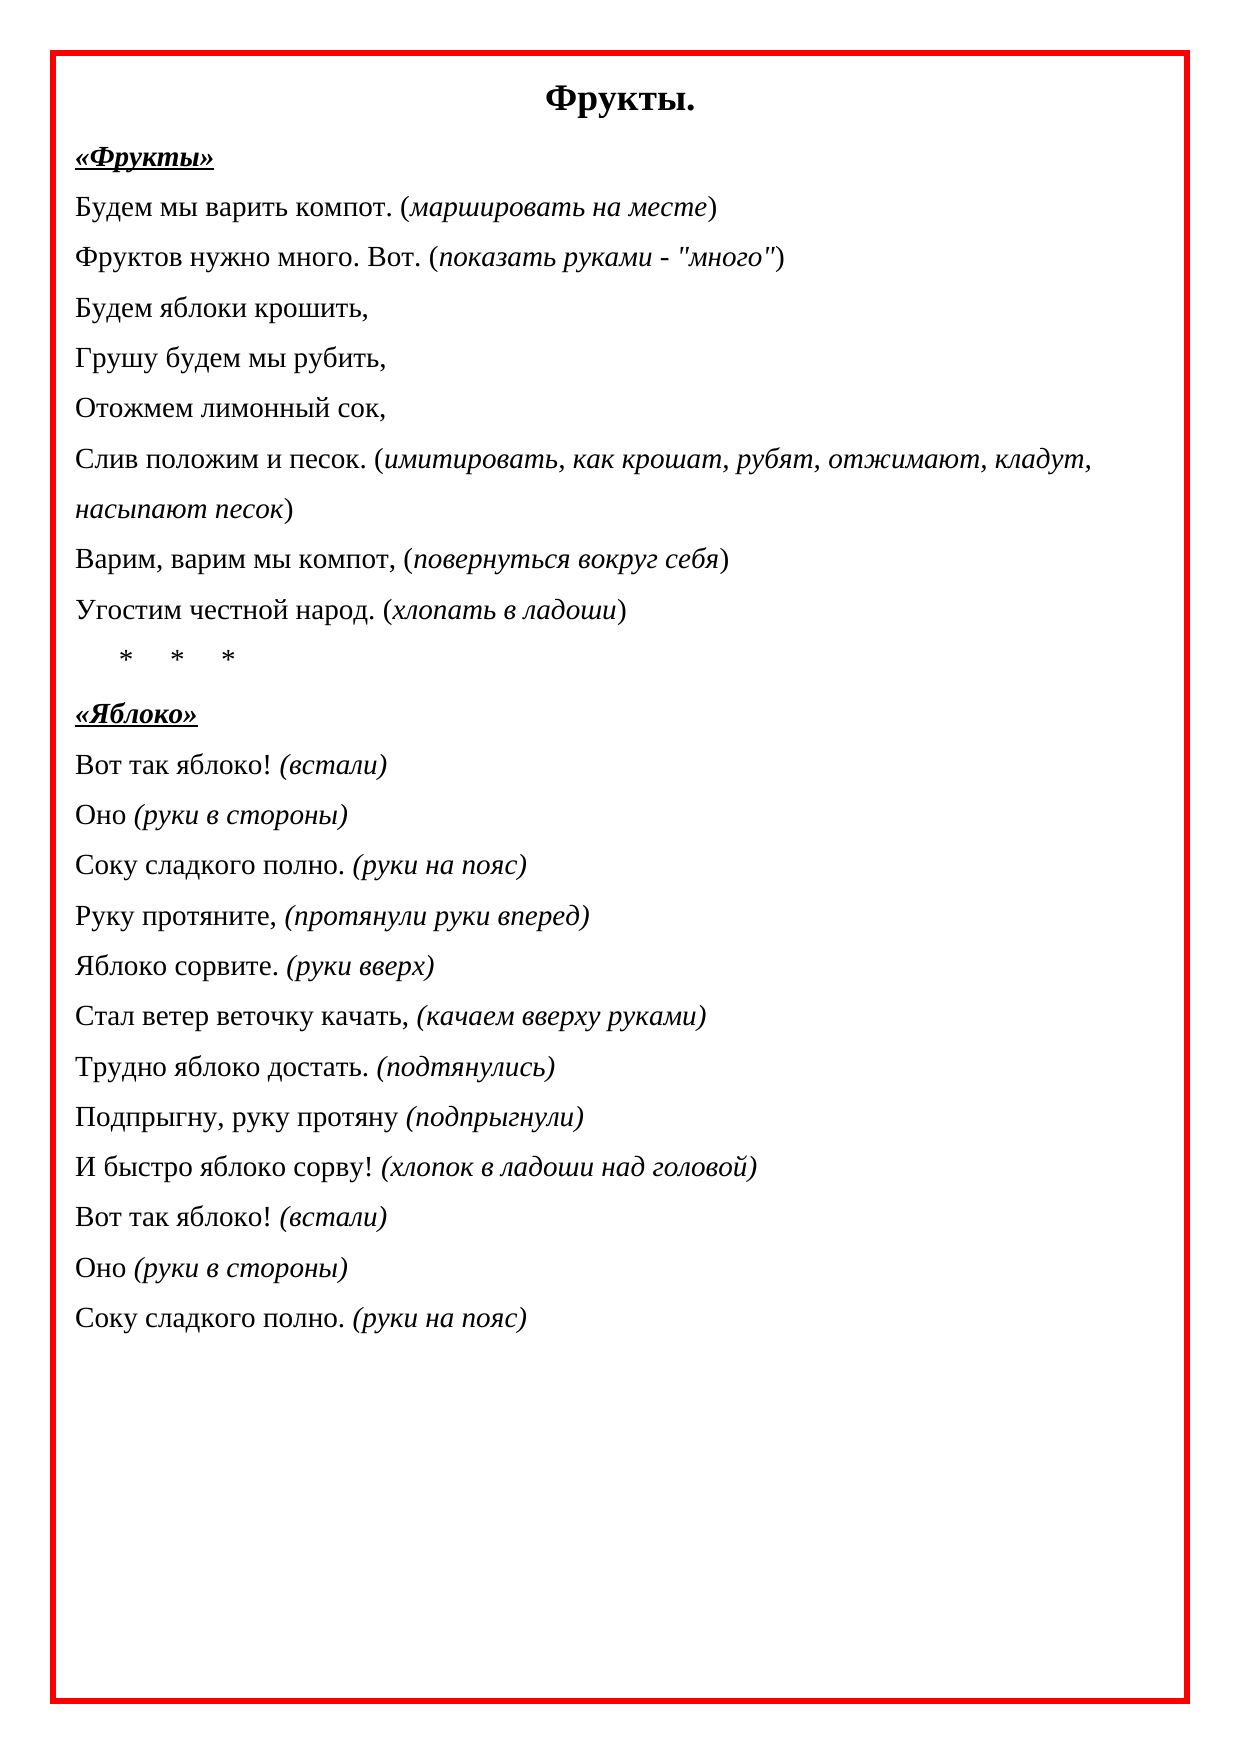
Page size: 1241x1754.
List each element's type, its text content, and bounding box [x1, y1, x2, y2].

text Фруктов нужно много. Вот. (показать руками - "много") [75, 239, 1165, 273]
text Вот так яблоко! (встали) [75, 747, 1165, 780]
text «Яблоко» [75, 696, 1165, 730]
text Грушу будем мы рубить, [75, 340, 1165, 374]
text Соку сладкого полно. (руки на пояс) [75, 1300, 1165, 1334]
text И быстро яблоко сорву! (хлопок в ладоши над головой) [75, 1149, 1165, 1183]
text * * * [75, 642, 1165, 676]
text Будем яблоки крошить, [75, 290, 1165, 323]
text Слив положим и песок. (имитировать, как крошат, рубят, отжимают, кладут, насыпают песок) [75, 441, 1165, 525]
text Вот так яблоко! (встали) [75, 1199, 1165, 1233]
text Подпрыгну, руку протяну (подпрыгнули) [75, 1099, 1165, 1132]
text Оно (руки в стороны) [75, 1250, 1165, 1283]
text Будем мы варить компот. (маршировать на месте) [75, 189, 1165, 223]
text Соку сладкого полно. (руки на пояс) [75, 847, 1165, 881]
text Руку протяните, (протянули руки вперед) [75, 898, 1165, 931]
text Отожмем лимонный сок, [75, 391, 1165, 424]
text Трудно яблоко достать. (подтянулись) [75, 1049, 1165, 1082]
text Оно (руки в стороны) [75, 797, 1165, 831]
text «Фрукты» [75, 139, 1165, 172]
text Фрукты. [75, 75, 1165, 118]
text Варим, варим мы компот, (повернуться вокруг себя) [75, 541, 1165, 575]
text Стал ветер веточку качать, (качаем вверху руками) [75, 998, 1165, 1032]
text Яблоко сорвите. (руки вверх) [75, 948, 1165, 982]
text Угостим честной народ. (хлопать в ладоши) [75, 592, 1165, 625]
